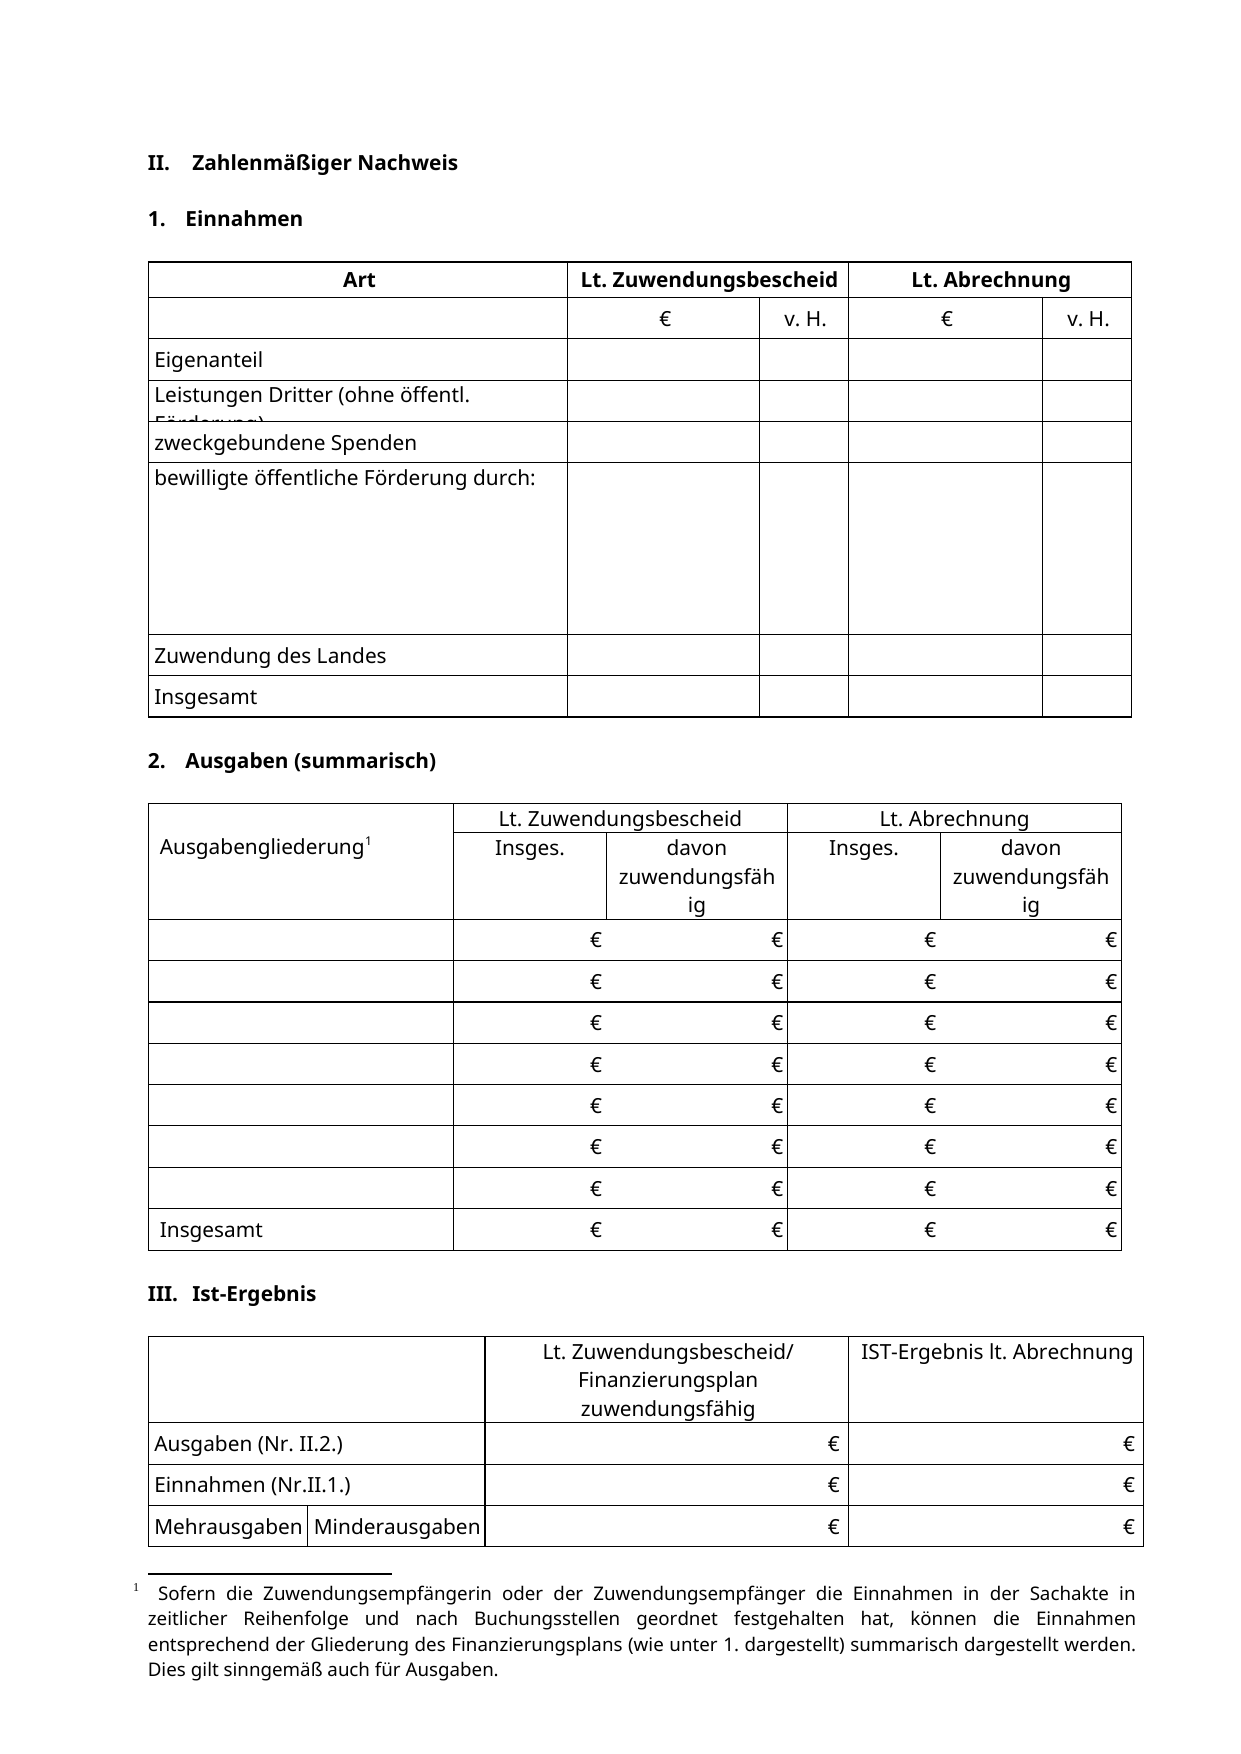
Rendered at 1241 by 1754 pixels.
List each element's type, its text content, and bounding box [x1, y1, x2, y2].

table_cell zweckgebundene Spenden [149, 422, 567, 462]
table_header Lt. Zuwendungsbescheid [568, 263, 848, 297]
table_header Art [149, 263, 567, 297]
table_cell [760, 635, 848, 675]
table_cell € € [454, 1209, 787, 1249]
table_cell [760, 339, 848, 379]
table_cell [568, 463, 759, 634]
table_cell bewilligte öffentliche Förderung durch: [149, 463, 567, 634]
table_cell [849, 463, 1042, 634]
table_cell € € [788, 1168, 1121, 1208]
table_cell € € [788, 1044, 1121, 1084]
table_cell davon zuwendungsfähig [607, 833, 787, 919]
table_cell [1043, 422, 1131, 462]
table_cell € € [454, 961, 787, 1001]
table_cell [849, 422, 1042, 462]
table_cell € € [454, 920, 787, 960]
table_cell [1043, 676, 1131, 716]
table_cell [849, 635, 1042, 675]
table_cell € [486, 1423, 848, 1463]
table_cell [568, 339, 759, 379]
table_cell [849, 381, 1042, 421]
list Zahlenmäßiger Nachweis [148, 148, 1122, 176]
table_cell [760, 422, 848, 462]
table_header Lt. Zuwendungsbescheid [454, 804, 787, 832]
table_cell [149, 298, 567, 338]
table_header Ausgabengliederung [149, 804, 453, 919]
table_cell [149, 1003, 453, 1043]
table_cell € [849, 1465, 1143, 1505]
table_cell € € [788, 1085, 1121, 1125]
table_cell Ausgaben (Nr. II.2.) [149, 1423, 484, 1463]
table_header Lt. Zuwendungsbescheid/ Finanzierungsplan zuwendungsfähig [486, 1337, 848, 1422]
table_cell v. H. [1043, 298, 1131, 338]
table_cell € € [454, 1044, 787, 1084]
table_cell [149, 920, 453, 960]
table_cell Insgesamt [149, 676, 567, 716]
table_cell Eigenanteil [149, 339, 567, 379]
table_cell € [849, 1423, 1143, 1463]
table_cell [149, 1126, 453, 1167]
table_cell [1043, 381, 1131, 421]
table_cell [149, 961, 453, 1001]
table_cell € € [788, 920, 1121, 960]
table_header [149, 1337, 484, 1422]
table_cell € [849, 298, 1042, 338]
table_header Lt. Abrechnung [849, 263, 1131, 297]
table_cell [760, 463, 848, 634]
list Einnahmen [148, 204, 1122, 233]
table_cell Zuwendung des Landes [149, 635, 567, 675]
table_cell € € [788, 961, 1121, 1001]
table_cell [149, 1044, 453, 1084]
table_cell € [486, 1465, 848, 1505]
table_cell € € [454, 1085, 787, 1125]
table_cell € € [454, 1126, 787, 1167]
table_cell [568, 422, 759, 462]
table_cell Insges. [454, 833, 606, 919]
table_cell [849, 676, 1042, 716]
table_cell € [486, 1506, 848, 1546]
table_cell davon zuwendungsfähig [941, 833, 1121, 919]
table_cell € € [788, 1126, 1121, 1167]
table_cell [760, 676, 848, 716]
table_cell € [568, 298, 759, 338]
table_cell [760, 381, 848, 421]
table_cell € € [454, 1003, 787, 1043]
table_cell Minderausgaben [308, 1506, 484, 1546]
table_cell € [849, 1506, 1143, 1546]
table_cell [849, 339, 1042, 379]
table_cell v. H. [760, 298, 848, 338]
table_cell € € [788, 1209, 1121, 1249]
table_cell [1043, 339, 1131, 379]
table_cell Insgesamt [149, 1209, 453, 1249]
table_header IST-Ergebnis lt. Abrechnung [849, 1337, 1143, 1422]
table_cell Insges. [788, 833, 940, 919]
list Ausgaben (summarisch) [148, 746, 1122, 774]
table_header Lt. Abrechnung [788, 804, 1121, 832]
table_cell [149, 1085, 453, 1125]
table_cell [568, 676, 759, 716]
table_cell [568, 635, 759, 675]
table_cell Mehrausgaben [149, 1506, 307, 1546]
table_cell [149, 1168, 453, 1208]
table_cell Leistungen Dritter (ohne öffentl. Förderung) [149, 381, 567, 421]
list Ist-Ergebnis [148, 1279, 1122, 1307]
table_cell € € [788, 1003, 1121, 1043]
table_cell [1043, 635, 1131, 675]
table_cell [1043, 463, 1131, 634]
table_cell Einnahmen (Nr.II.1.) [149, 1465, 484, 1505]
table_cell [568, 381, 759, 421]
table_cell € € [454, 1168, 787, 1208]
